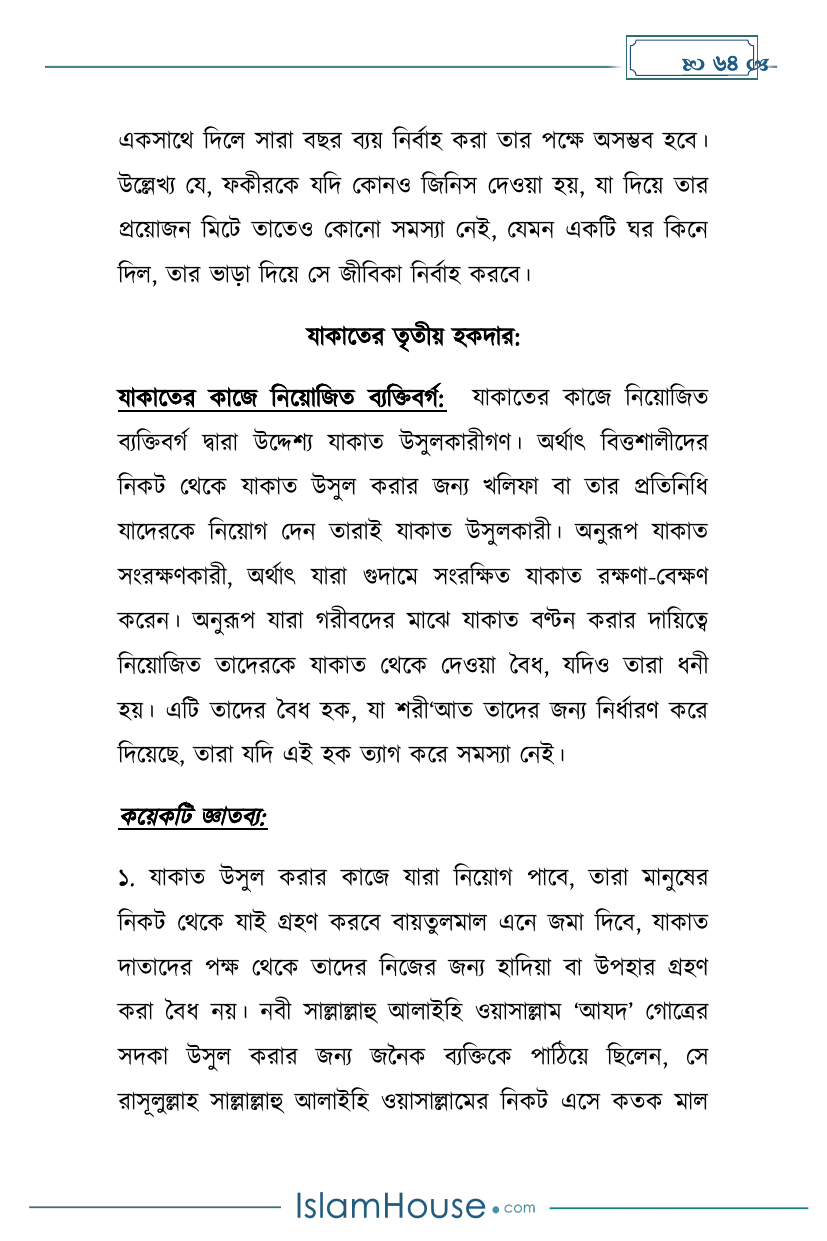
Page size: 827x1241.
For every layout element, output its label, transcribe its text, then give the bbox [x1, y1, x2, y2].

text কয়েকটি জ্ঞাতব্য: [118, 794, 709, 835]
picture [22, 1186, 281, 1224]
text যাকাতের কাজে নিয়োজিত ব্যক্তিবর্গ: যাকাতের কাজে নিয়োজিত ব্যক্তিবর্গ দ্বারা উদ্দেশ্য যাকাত উসুলকারীগণ। অর্থাৎ বিত্তশালীদের নিকট থেকে যাকাত উসুল করার জন্য খলিফা বা তার প্রতিনিধি যাদেরকে নিয়োগ দেন তারাই যাকাত উসুলকারী। অনুরূপ যাকাত সংরক্ষণকারী, অর্থাৎ যারা গুদামে সংরক্ষিত যাকাত রক্ষণা-বেক্ষণ করেন। অনুরূপ যারা গরীবদের মাঝে যাকাত বণ্টন করার দায়িত্বে নিয়োজিত তাদেরকে যাকাত থেকে দেওয়া বৈধ, যদিও তারা ধনী হয়। এটি তাদের বৈধ হক, যা শরী‘আত তাদের জন্য নির্ধারণ করে দিয়েছে, তারা যদি এই হক ত্যাগ করে সমস্যা নেই। [118, 375, 709, 774]
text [118, 118, 709, 294]
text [118, 855, 709, 1120]
text যাকাতের তৃতীয় হকদার: [118, 313, 709, 355]
picture [289, 1187, 809, 1225]
